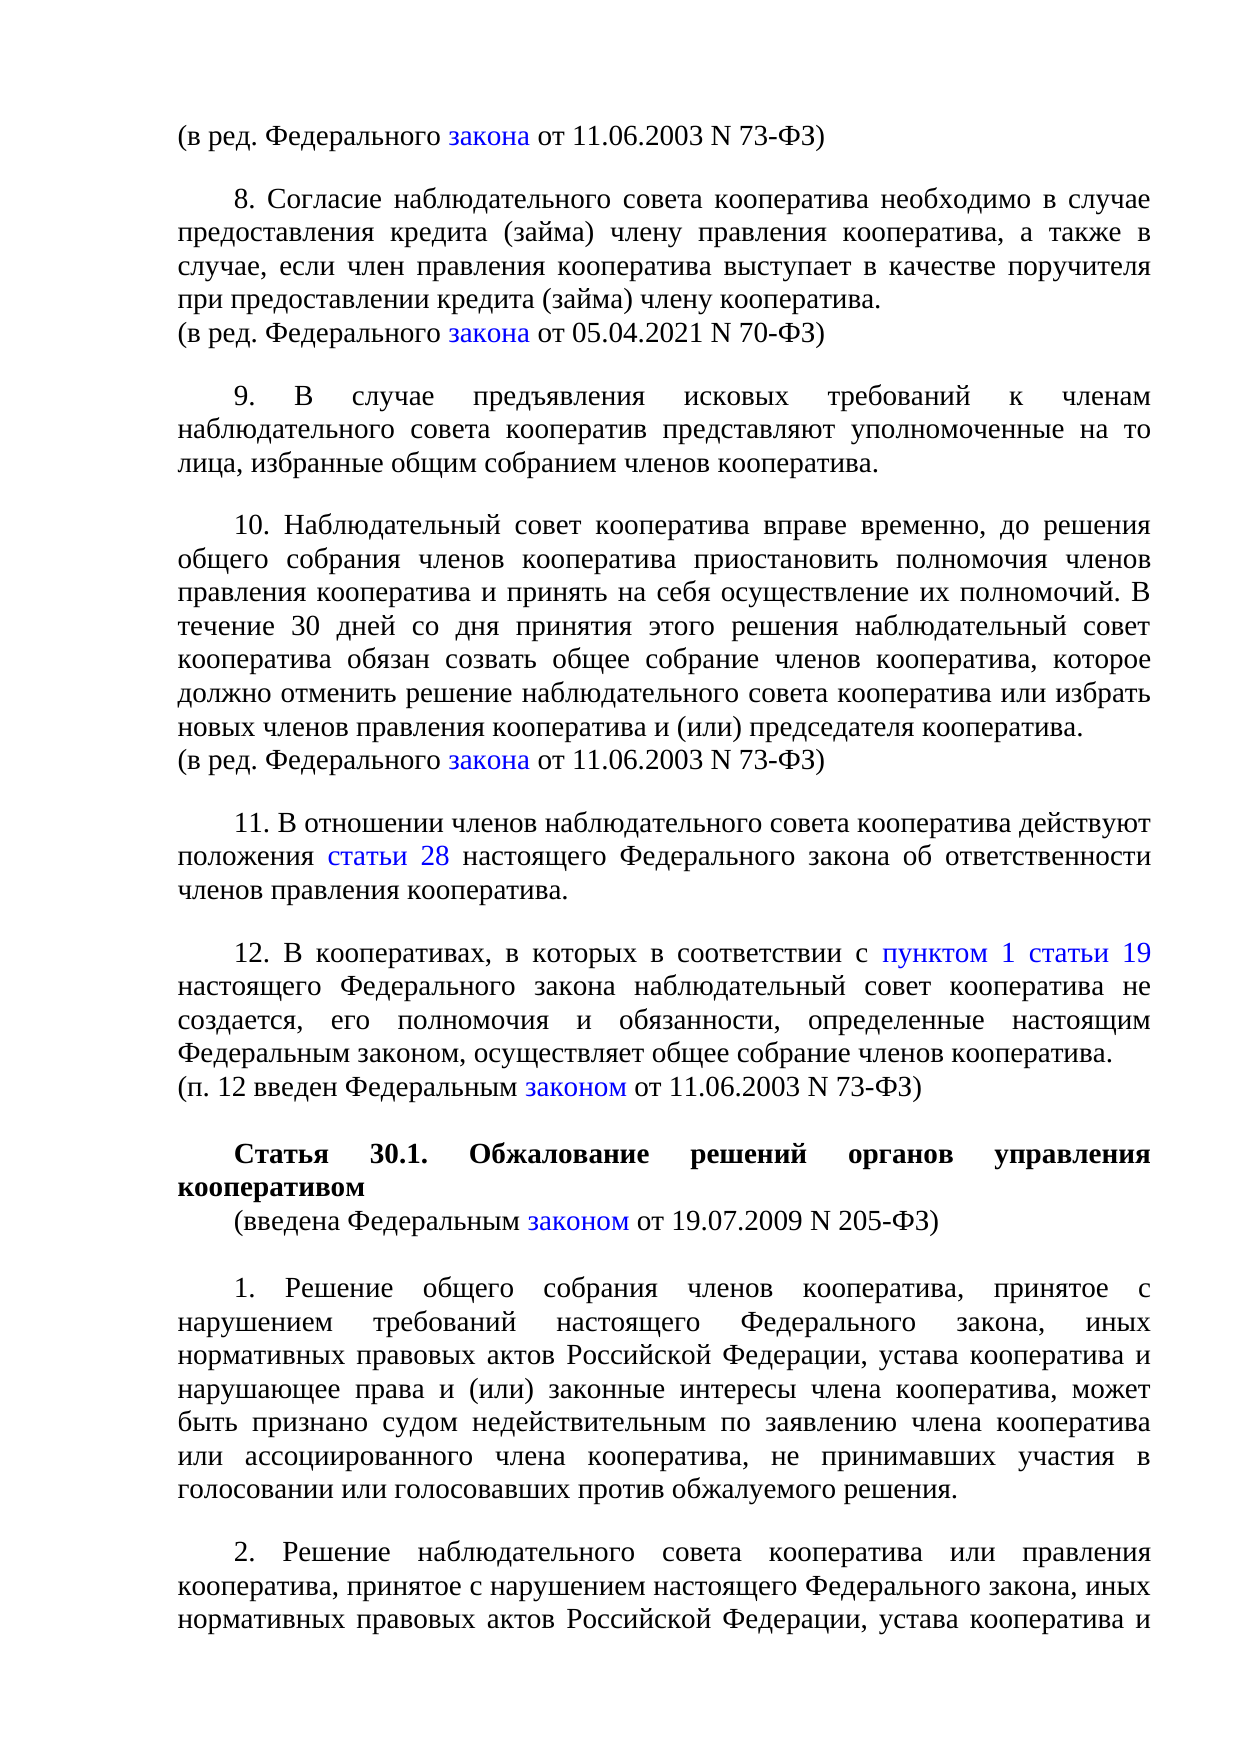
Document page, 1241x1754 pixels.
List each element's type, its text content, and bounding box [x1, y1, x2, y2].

text (введена Федеральным законом от 19.07.2009 N 205-ФЗ) [177, 1203, 1152, 1237]
text 12. В кооперативах, в которых в соответствии с пунктом 1 статьи 19 настоящего Федерального закона наблюдательный совет кооператива не создается, его полномочия и обязанности, определенные настоящим Федеральным законом, осуществляет общее собрание членов кооператива. [177, 935, 1152, 1069]
text 1. Решение общего собрания членов кооператива, принятое с нарушением требований настоящего Федерального закона, иных нормативных правовых актов Российской Федерации, устава кооператива и нарушающее права и (или) законные интересы члена кооператива, может быть признано судом недействительным по заявлению члена кооператива или ассоциированного члена кооператива, не принимавших участия в голосовании или голосовавших против обжалуемого решения. [177, 1270, 1152, 1505]
text (в ред. Федерального закона от 05.04.2021 N 70-ФЗ) [177, 315, 1152, 348]
text (в ред. Федерального закона от 11.06.2003 N 73-ФЗ) [177, 742, 1152, 776]
text 10. Наблюдательный совет кооператива вправе временно, до решения общего собрания членов кооператива приостановить полномочия членов правления кооператива и принять на себя осуществление их полномочий. В течение 30 дней со дня принятия этого решения наблюдательный совет кооператива обязан созвать общее собрание членов кооператива, которое должно отменить решение наблюдательного совета кооператива или избрать новых членов правления кооператива и (или) председателя кооператива. [177, 507, 1152, 742]
text (в ред. Федерального закона от 11.06.2003 N 73-ФЗ) [177, 118, 1152, 152]
text (п. 12 введен Федеральным законом от 11.06.2003 N 73-ФЗ) [177, 1069, 1152, 1102]
text 11. В отношении членов наблюдательного совета кооператива действуют положения статьи 28 настоящего Федерального закона об ответственности членов правления кооператива. [177, 805, 1152, 906]
text 8. Согласие наблюдательного совета кооператива необходимо в случае предоставления кредита (займа) члену правления кооператива, а также в случае, если член правления кооператива выступает в качестве поручителя при предоставлении кредита (займа) члену кооператива. [177, 181, 1152, 315]
text 9. В случае предъявления исковых требований к членам наблюдательного совета кооператив представляют уполномоченные на то лица, избранные общим собранием членов кооператива. [177, 378, 1152, 478]
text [177, 1534, 1152, 1635]
title Статья 30.1. Обжалование решений органов управления кооперативом [177, 1136, 1152, 1203]
